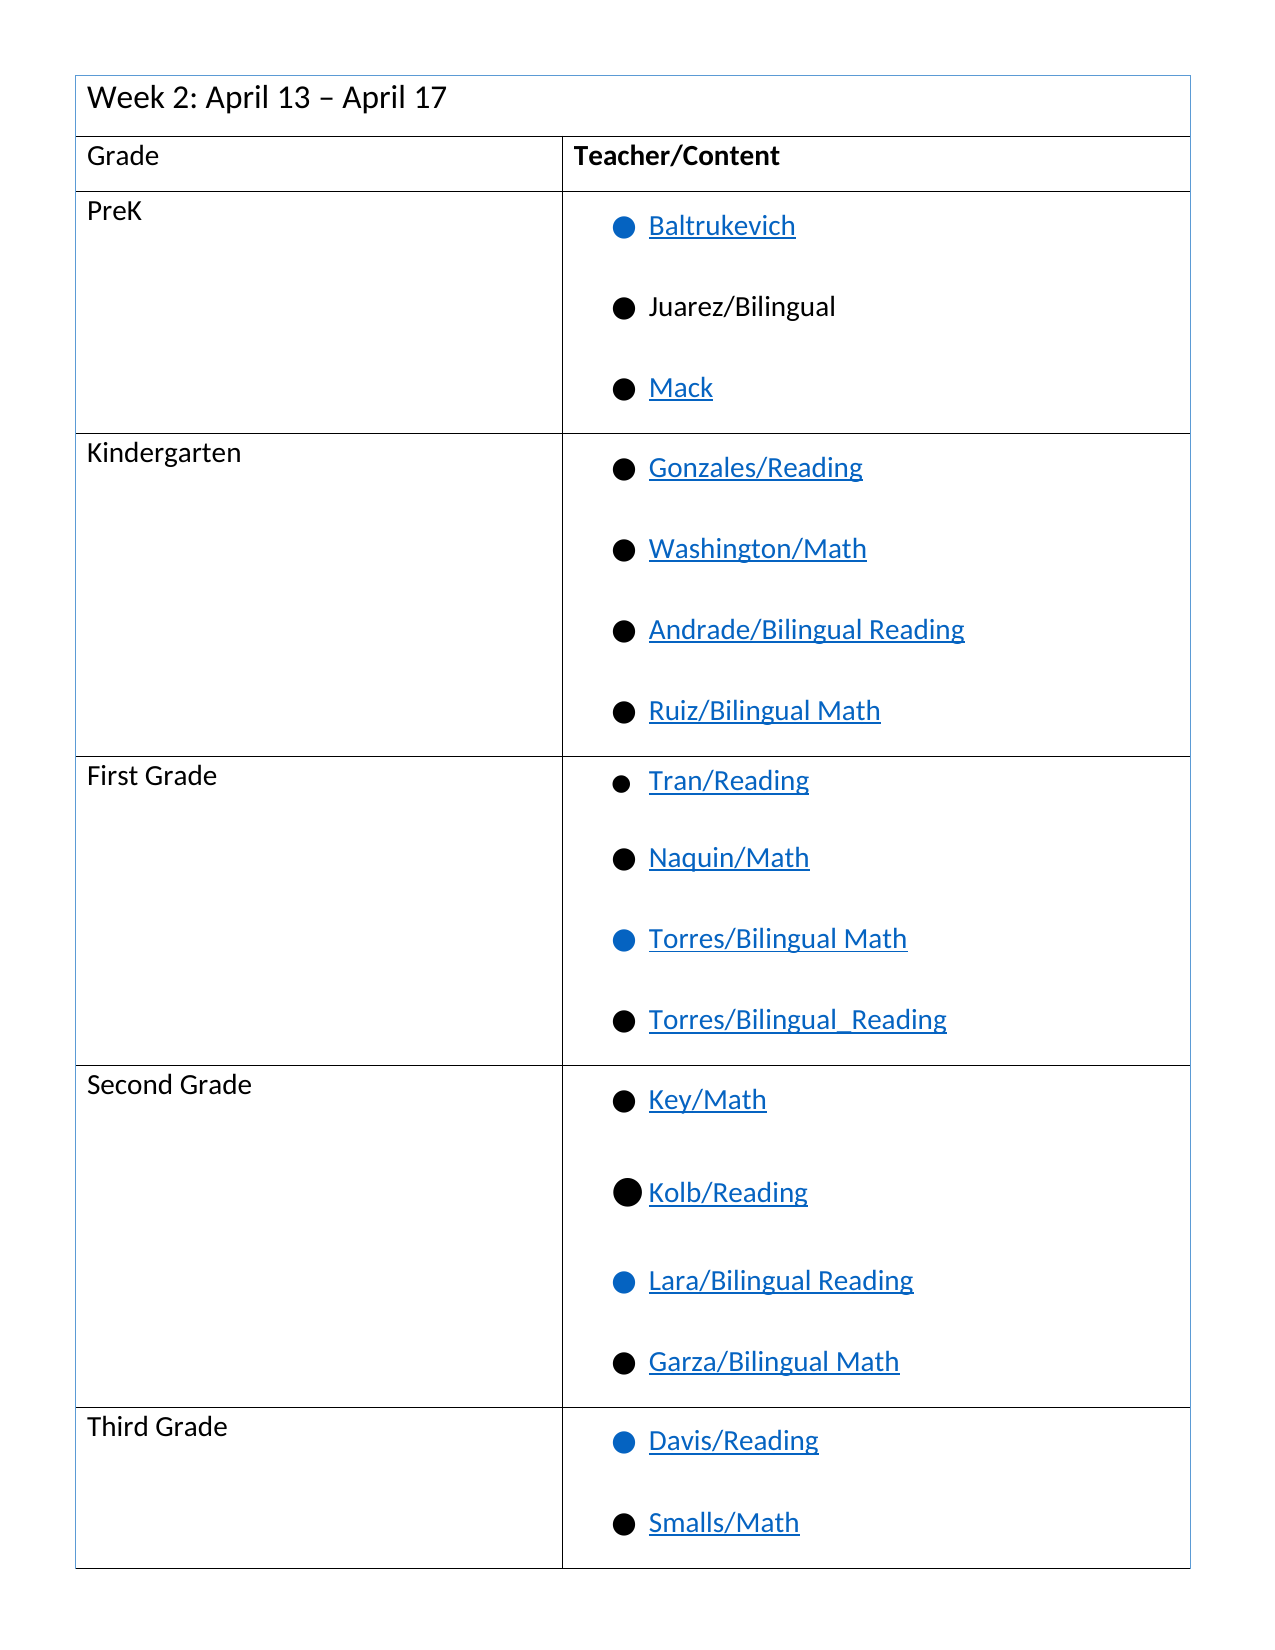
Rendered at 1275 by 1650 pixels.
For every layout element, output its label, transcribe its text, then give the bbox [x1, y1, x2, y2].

table_cell PreK [76, 192, 562, 433]
table_cell Tran/Reading Naquin/Math Torres/Bilingual Math Torres/Bilingual_Reading [563, 757, 1190, 1065]
table_cell Baltrukevich Juarez/Bilingual Mack [563, 192, 1190, 433]
table_cell First Grade [76, 757, 562, 1065]
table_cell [563, 1408, 1190, 1567]
table_cell Gonzales/Reading Washington/Math Andrade/Bilingual Reading Ruiz/Bilingual Math [563, 434, 1190, 756]
table_cell Kindergarten [76, 434, 562, 756]
table_cell Teacher/Content [563, 137, 1190, 191]
table_cell Key/Math Kolb/Reading Lara/Bilingual Reading Garza/Bilingual Math [563, 1066, 1190, 1407]
table_cell Third Grade [76, 1408, 562, 1567]
table_header Week 2: April 13 – April 17 [76, 76, 1190, 136]
table_cell Second Grade [76, 1066, 562, 1407]
table_cell Grade [76, 137, 562, 191]
